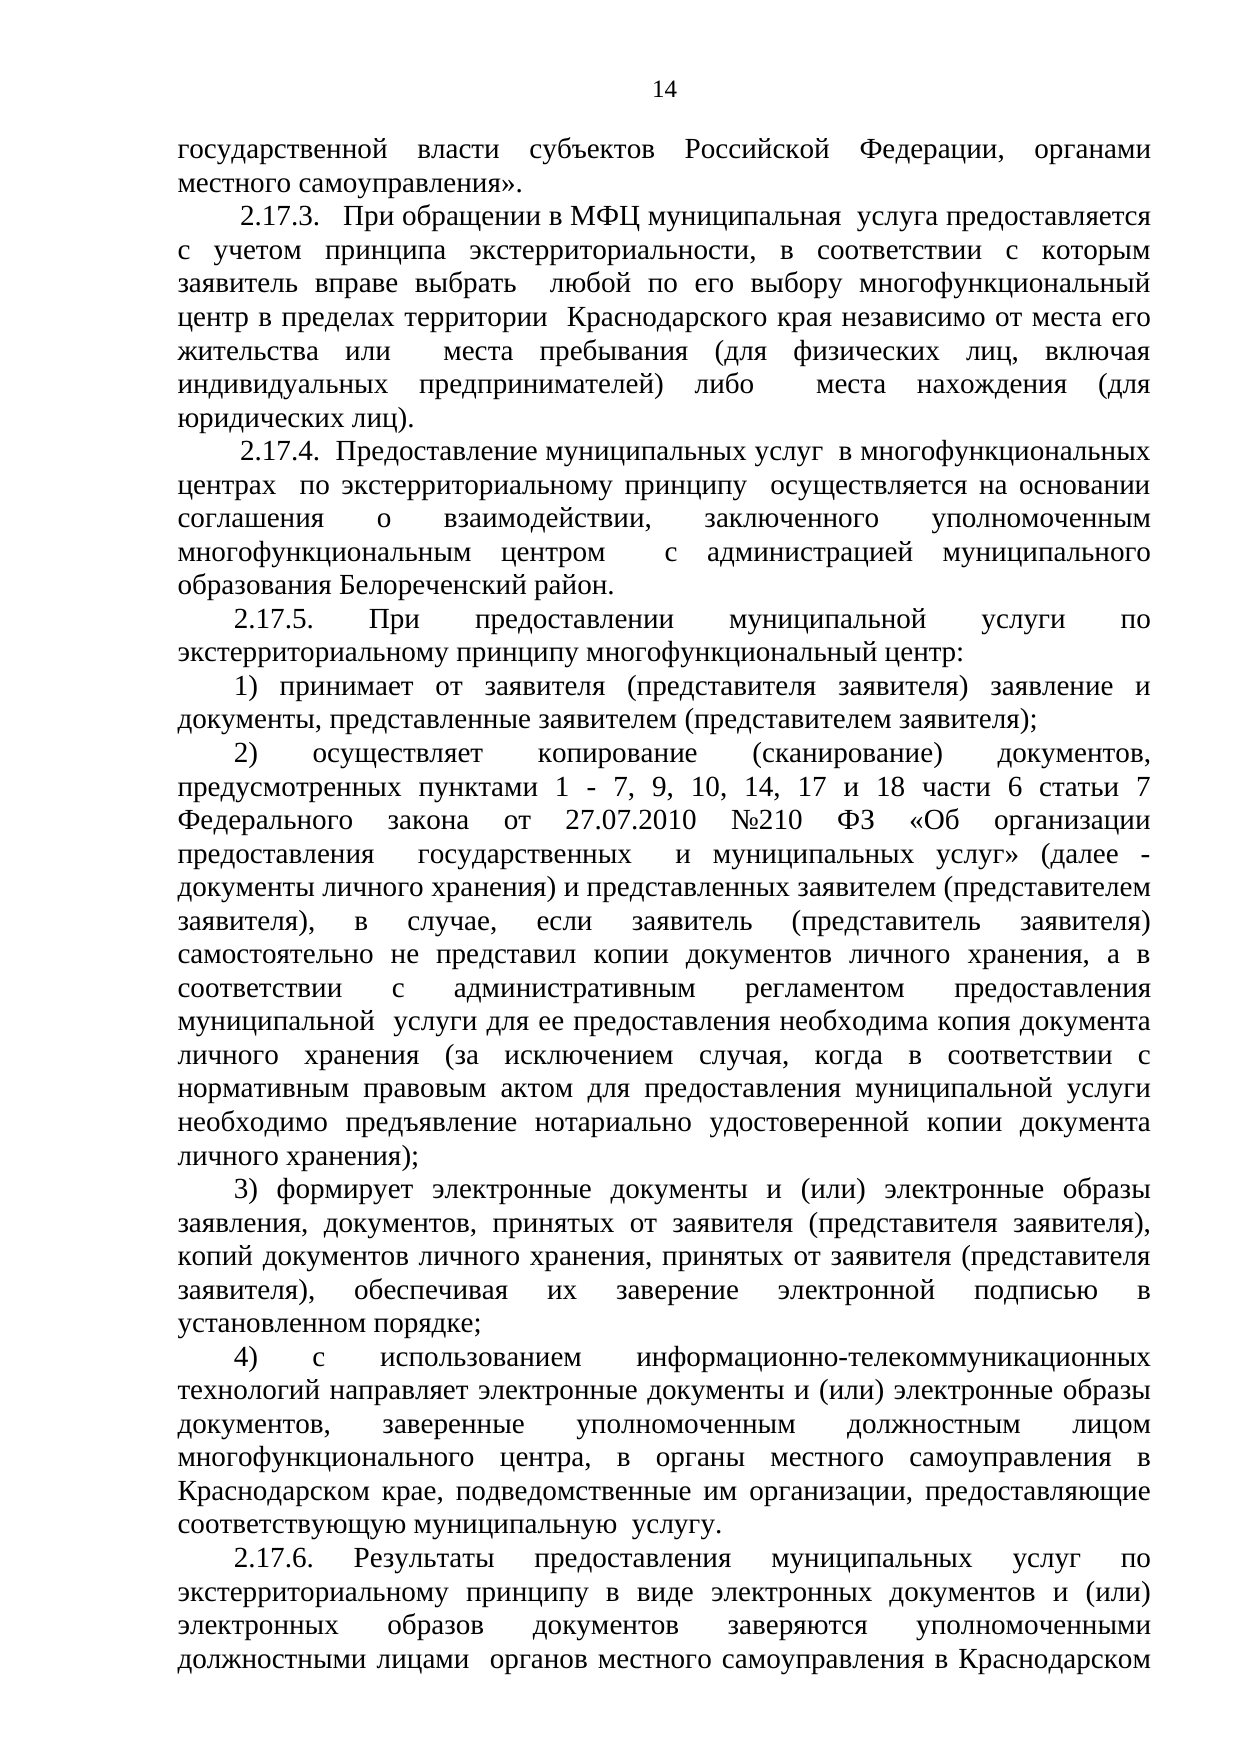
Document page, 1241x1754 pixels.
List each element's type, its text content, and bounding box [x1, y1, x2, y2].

text 2) осуществляет копирование (сканирование) документов, предусмотренных пунктами 1 - 7, 9, 10, 14, 17 и 18 части 6 статьи 7 Федерального закона от 27.07.2010 №210 ФЗ «Об организации предоставления государственных и муниципальных услуг» (далее - документы личного хранения) и представленных заявителем (представителем заявителя), в случае, если заявитель (представитель заявителя) самостоятельно не представил копии документов личного хранения, а в соответствии с административным регламентом предоставления муниципальной услуги для ее предоставления необходима копия документа личного хранения (за исключением случая, когда в соответствии с нормативным правовым актом для предоставления муниципальной услуги необходимо предъявление нотариально удостоверенной копии документа личного хранения); [177, 735, 1152, 1171]
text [177, 131, 1152, 198]
text 2.17.4. Предоставление муниципальных услуг в многофункциональных центрах по экстерриториальному принципу осуществляется на основании соглашения о взаимодействии, заключенного уполномоченным многофункциональным центром с администрацией муниципального образования Белореченский район. [177, 433, 1152, 601]
text 2.17.5. При предоставлении муниципальной услуги по экстерриториальному принципу многофункциональный центр: [177, 601, 1152, 668]
text 1) принимает от заявителя (представителя заявителя) заявление и документы, представленные заявителем (представителем заявителя); [177, 668, 1152, 735]
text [177, 1540, 1152, 1674]
text 3) формирует электронные документы и (или) электронные образы заявления, документов, принятых от заявителя (представителя заявителя), копий документов личного хранения, принятых от заявителя (представителя заявителя), обеспечивая их заверение электронной подписью в установленном порядке; [177, 1171, 1152, 1339]
text 4) с использованием информационно-телекоммуникационных технологий направляет электронные документы и (или) электронные образы документов, заверенные уполномоченным должностным лицом многофункционального центра, в органы местного самоуправления в Краснодарском крае, подведомственные им организации, предоставляющие соответствующую муниципальную услугу. [177, 1339, 1152, 1540]
text 2.17.3. При обращении в МФЦ муниципальная услуга предоставляется с учетом принципа экстерриториальности, в соответствии с которым заявитель вправе выбрать любой по его выбору многофункциональный центр в пределах территории Краснодарского края независимо от места его жительства или места пребывания (для физических лиц, включая индивидуальных предпринимателей) либо места нахождения (для юридических лиц). [177, 198, 1152, 433]
